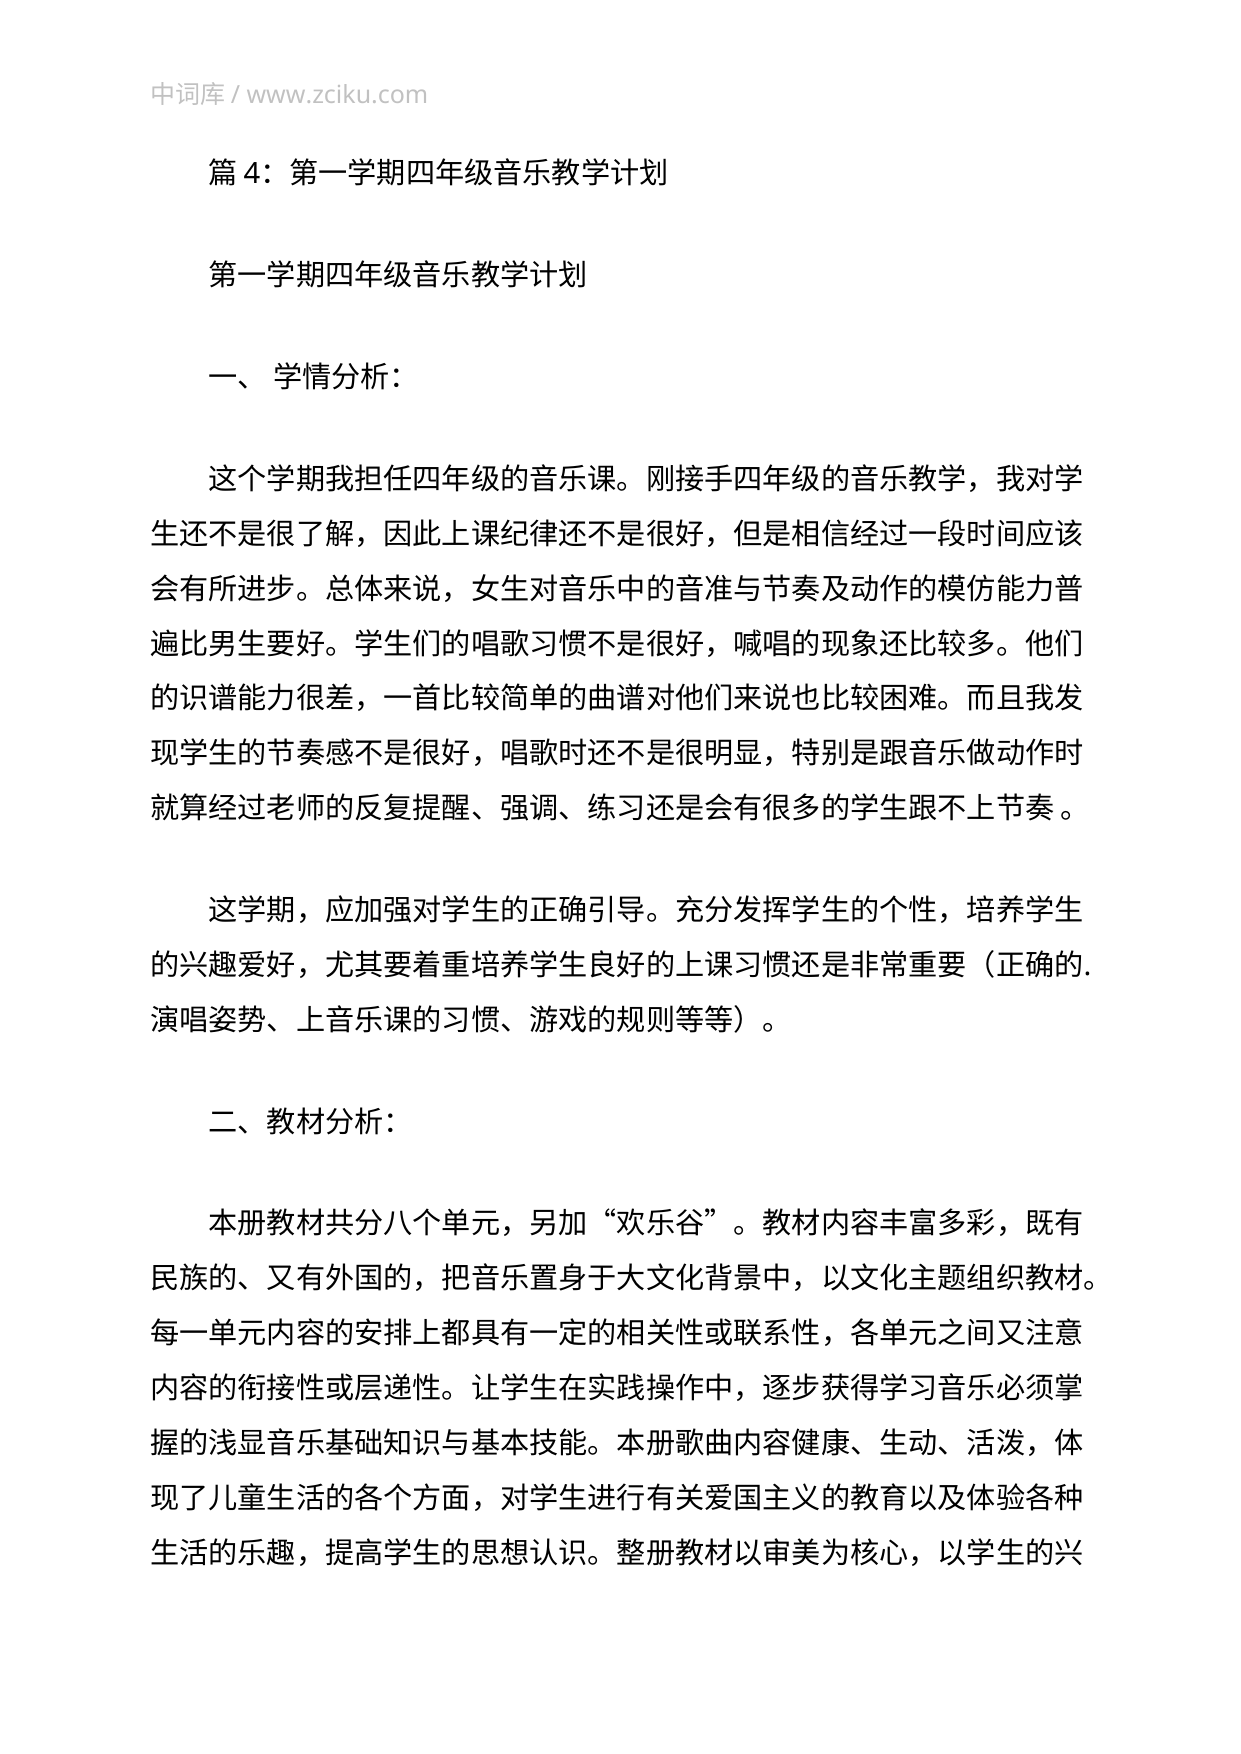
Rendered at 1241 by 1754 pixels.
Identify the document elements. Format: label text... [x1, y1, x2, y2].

text 这个学期我担任四年级的音乐课。刚接手四年级的音乐教学，我对学生还不是很了解，因此上课纪律还不是很好，但是相信经过一段时间应该会有所进步。总体来说，女生对音乐中的音准与节奏及动作的模仿能力普遍比男生要好。学生们的唱歌习惯不是很好，喊唱的现象还比较多。他们的识谱能力很差，一首比较简单的曲谱对他们来说也比较困难。而且我发现学生的节奏感不是很好，唱歌时还不是很明显，特别是跟音乐做动作时就算经过老师的反复提醒、强调、练习还是会有很多的学生跟不上节奏 。 [150, 456, 1090, 827]
text 这学期，应加强对学生的正确引导。充分发挥学生的个性，培养学生的兴趣爱好，尤其要着重培养学生良好的上课习惯还是非常重要（正确的.演唱姿势、上音乐课的习惯、游戏的规则等等）。 [150, 887, 1090, 1039]
text 第一学期四年级音乐教学计划 [150, 252, 1090, 294]
text 二、教材分析： [150, 1098, 1090, 1141]
text 一、 学情分析： [150, 354, 1090, 396]
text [150, 1200, 1090, 1572]
text 篇4：第一学期四年级音乐教学计划 [150, 150, 1090, 192]
